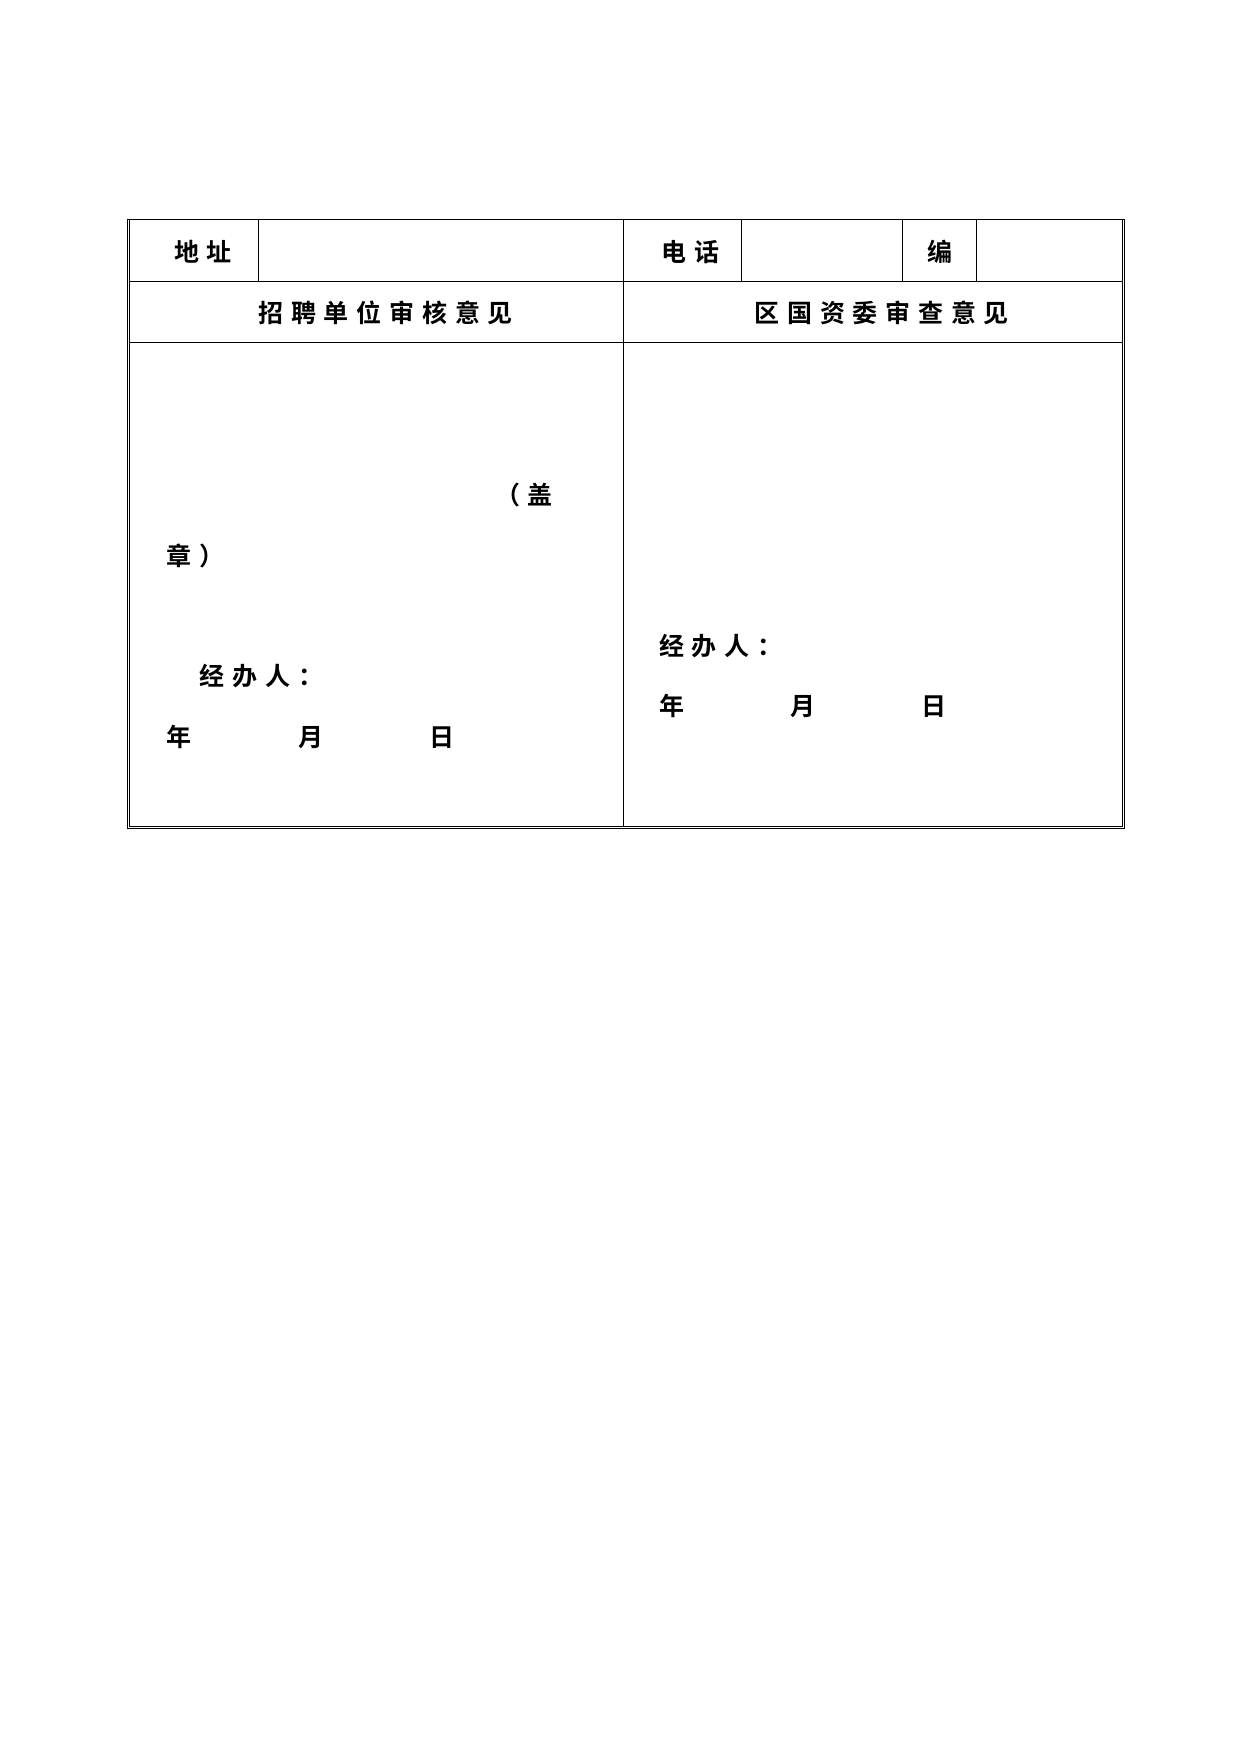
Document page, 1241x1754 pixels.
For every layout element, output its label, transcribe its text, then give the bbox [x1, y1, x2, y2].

table_cell 邮编 [903, 220, 976, 281]
table_cell 通讯地址 [130, 220, 258, 281]
table_cell （盖章） 经办人： 年 月 日 [130, 343, 623, 826]
table_cell [259, 220, 623, 281]
table_cell 招聘单位审核意见 [130, 282, 623, 342]
table_cell [742, 220, 902, 281]
table_cell 经办人： 年 月 日 [624, 343, 1122, 826]
table_cell [977, 220, 1122, 281]
table_cell 区国资委审查意见 [624, 282, 1122, 342]
table_cell 联系 电话 [624, 220, 741, 281]
